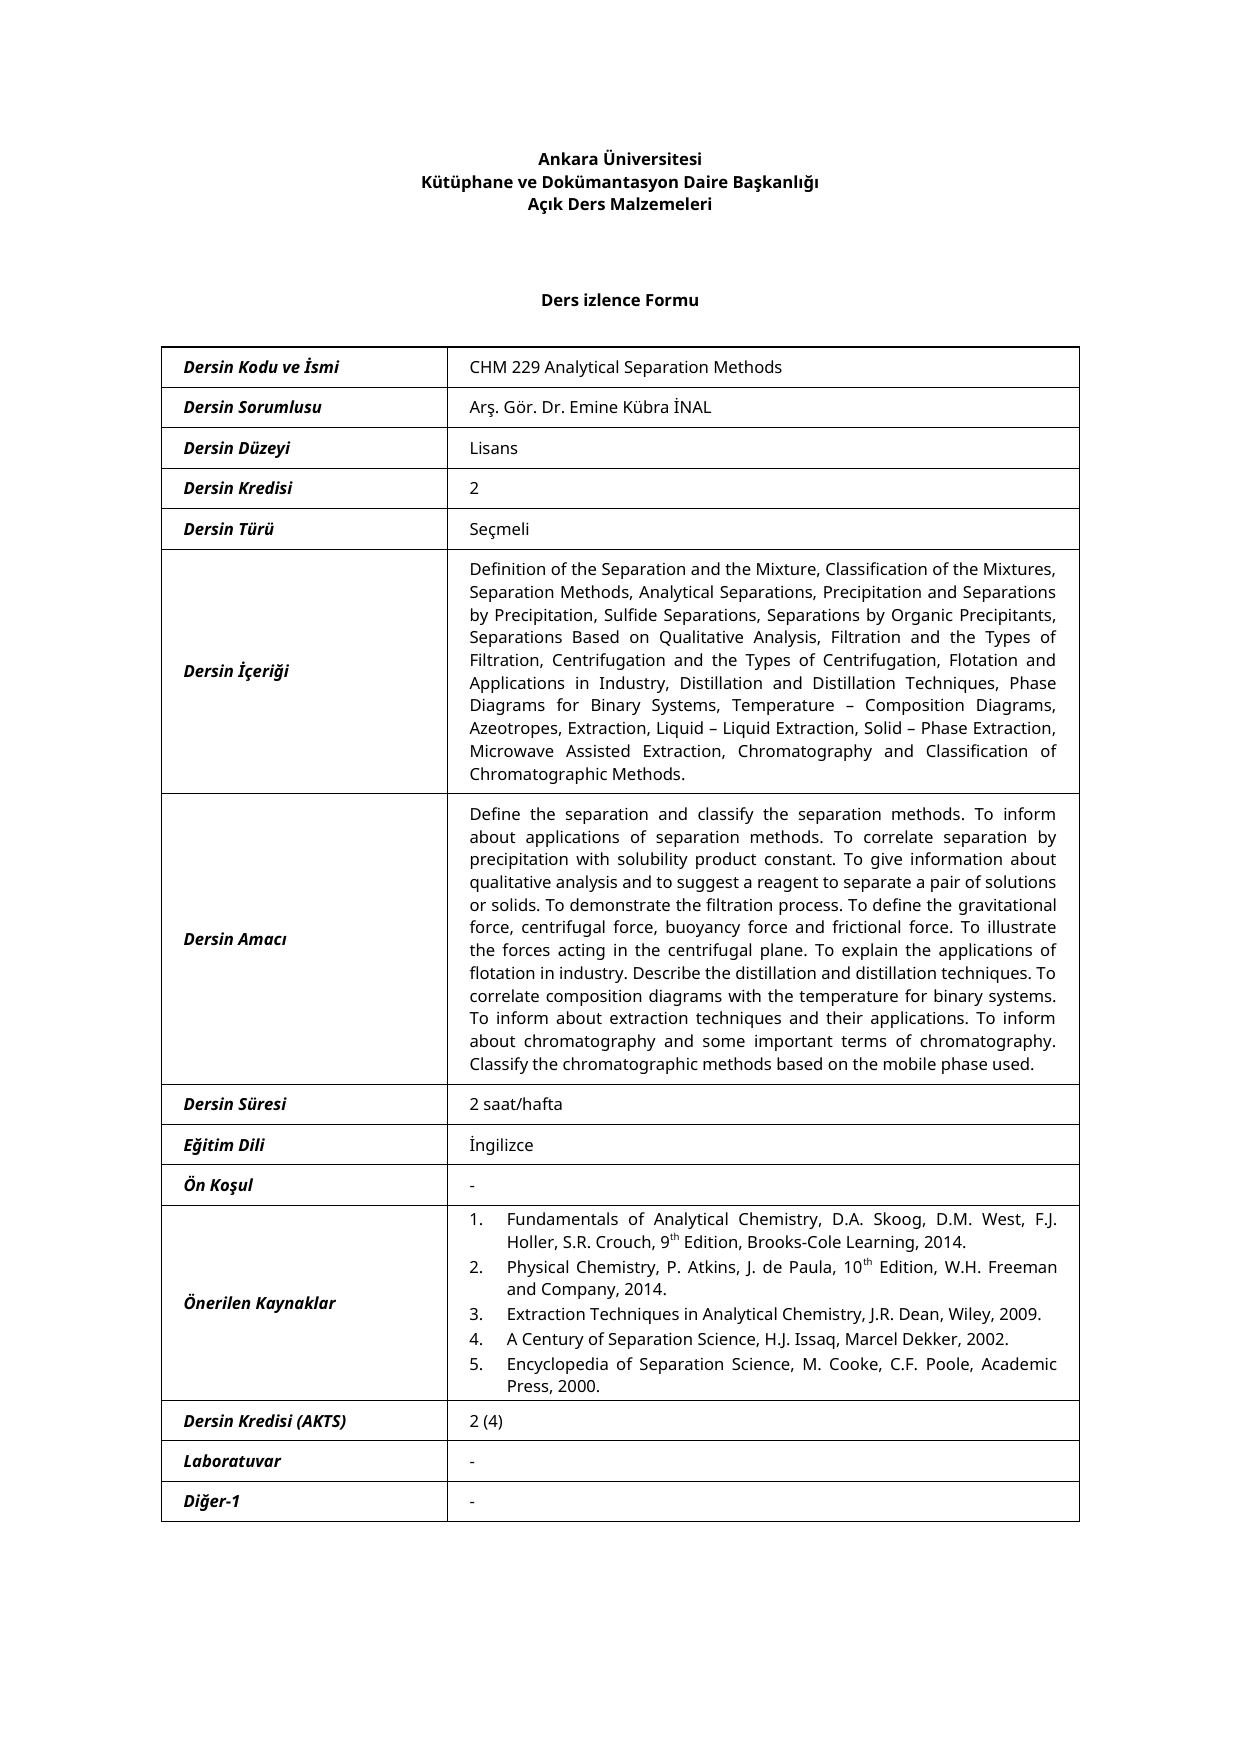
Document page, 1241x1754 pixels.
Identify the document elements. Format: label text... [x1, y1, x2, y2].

table_cell Fundamentals of Analytical Chemistry, D.A. Skoog, D.M. West, F.J. Holler, S.R. Crouch, 9th Edition, Brooks-Cole Learning, 2014. Physical Chemistry, P. Atkins, J. de Paula, 10th Edition, W.H. Freeman and Company, 2014. Extraction Techniques in Analytical Chemistry, J.R. Dean, Wiley, 2009. A Century of Separation Science, H.J. Issaq, Marcel Dekker, 2002. Encyclopedia of Separation Science, M. Cooke, C.F. Poole, Academic Press, 2000. [448, 1206, 1079, 1400]
table_header Dersin Kodu ve İsmi [162, 348, 447, 387]
text Ankara Üniversitesi Kütüphane ve Dokümantasyon Daire Başkanlığı [148, 148, 1093, 193]
table_cell Ön Koşul [162, 1165, 447, 1205]
table_header CHM 229 Analytical Separation Methods [448, 348, 1079, 387]
table_cell - [448, 1441, 1079, 1481]
table_cell İngilizce [448, 1125, 1079, 1164]
table_cell Dersin Süresi [162, 1085, 447, 1124]
table_cell Seçmeli [448, 509, 1079, 548]
table_cell Lisans [448, 428, 1079, 468]
table_cell Diğer-1 [162, 1482, 447, 1521]
table_cell Eğitim Dili [162, 1125, 447, 1164]
table_cell Önerilen Kaynaklar [162, 1206, 447, 1400]
table_cell Define the separation and classify the separation methods. To inform about applications of separation methods. To correlate separation by precipitation with solubility product constant. To give information about qualitative analysis and to suggest a reagent to separate a pair of solutions or solids. To demonstrate the filtration process. To define the gravitational force, centrifugal force, buoyancy force and frictional force. To illustrate the forces acting in the centrifugal plane. To explain the applications of flotation in industry. Describe the distillation and distillation techniques. To correlate composition diagrams with the temperature for binary systems. To inform about extraction techniques and their applications. To inform about chromatography and some important terms of chromatography. Classify the chromatographic methods based on the mobile phase used. [448, 794, 1079, 1083]
table_cell Dersin Sorumlusu [162, 388, 447, 427]
table_cell Dersin İçeriği [162, 550, 447, 793]
table_cell 2 [448, 469, 1079, 508]
table_cell Dersin Düzeyi [162, 428, 447, 468]
table_cell Arş. Gör. Dr. Emine Kübra İNAL [448, 388, 1079, 427]
text Açık Ders Malzemeleri [148, 193, 1093, 216]
table_cell 2 saat/hafta [448, 1085, 1079, 1124]
table_cell Definition of the Separation and the Mixture, Classification of the Mixtures, Separation Methods, Analytical Separations, Precipitation and Separations by Precipitation, Sulfide Separations, Separations by Organic Precipitants, Separations Based on Qualitative Analysis, Filtration and the Types of Filtration, Centrifugation and the Types of Centrifugation, Flotation and Applications in Industry, Distillation and Distillation Techniques, Phase Diagrams for Binary Systems, Temperature – Composition Diagrams, Azeotropes, Extraction, Liquid – Liquid Extraction, Solid – Phase Extraction, Microwave Assisted Extraction, Chromatography and Classification of Chromatographic Methods. [448, 550, 1079, 793]
table_cell Dersin Amacı [162, 794, 447, 1083]
table_cell 2 (4) [448, 1401, 1079, 1440]
table_cell Dersin Türü [162, 509, 447, 548]
table_cell Dersin Kredisi [162, 469, 447, 508]
table_cell - [448, 1165, 1079, 1205]
table_cell - [448, 1482, 1079, 1521]
table_cell Dersin Kredisi (AKTS) [162, 1401, 447, 1440]
text Ders izlence Formu [148, 288, 1093, 311]
table_cell Laboratuvar [162, 1441, 447, 1481]
